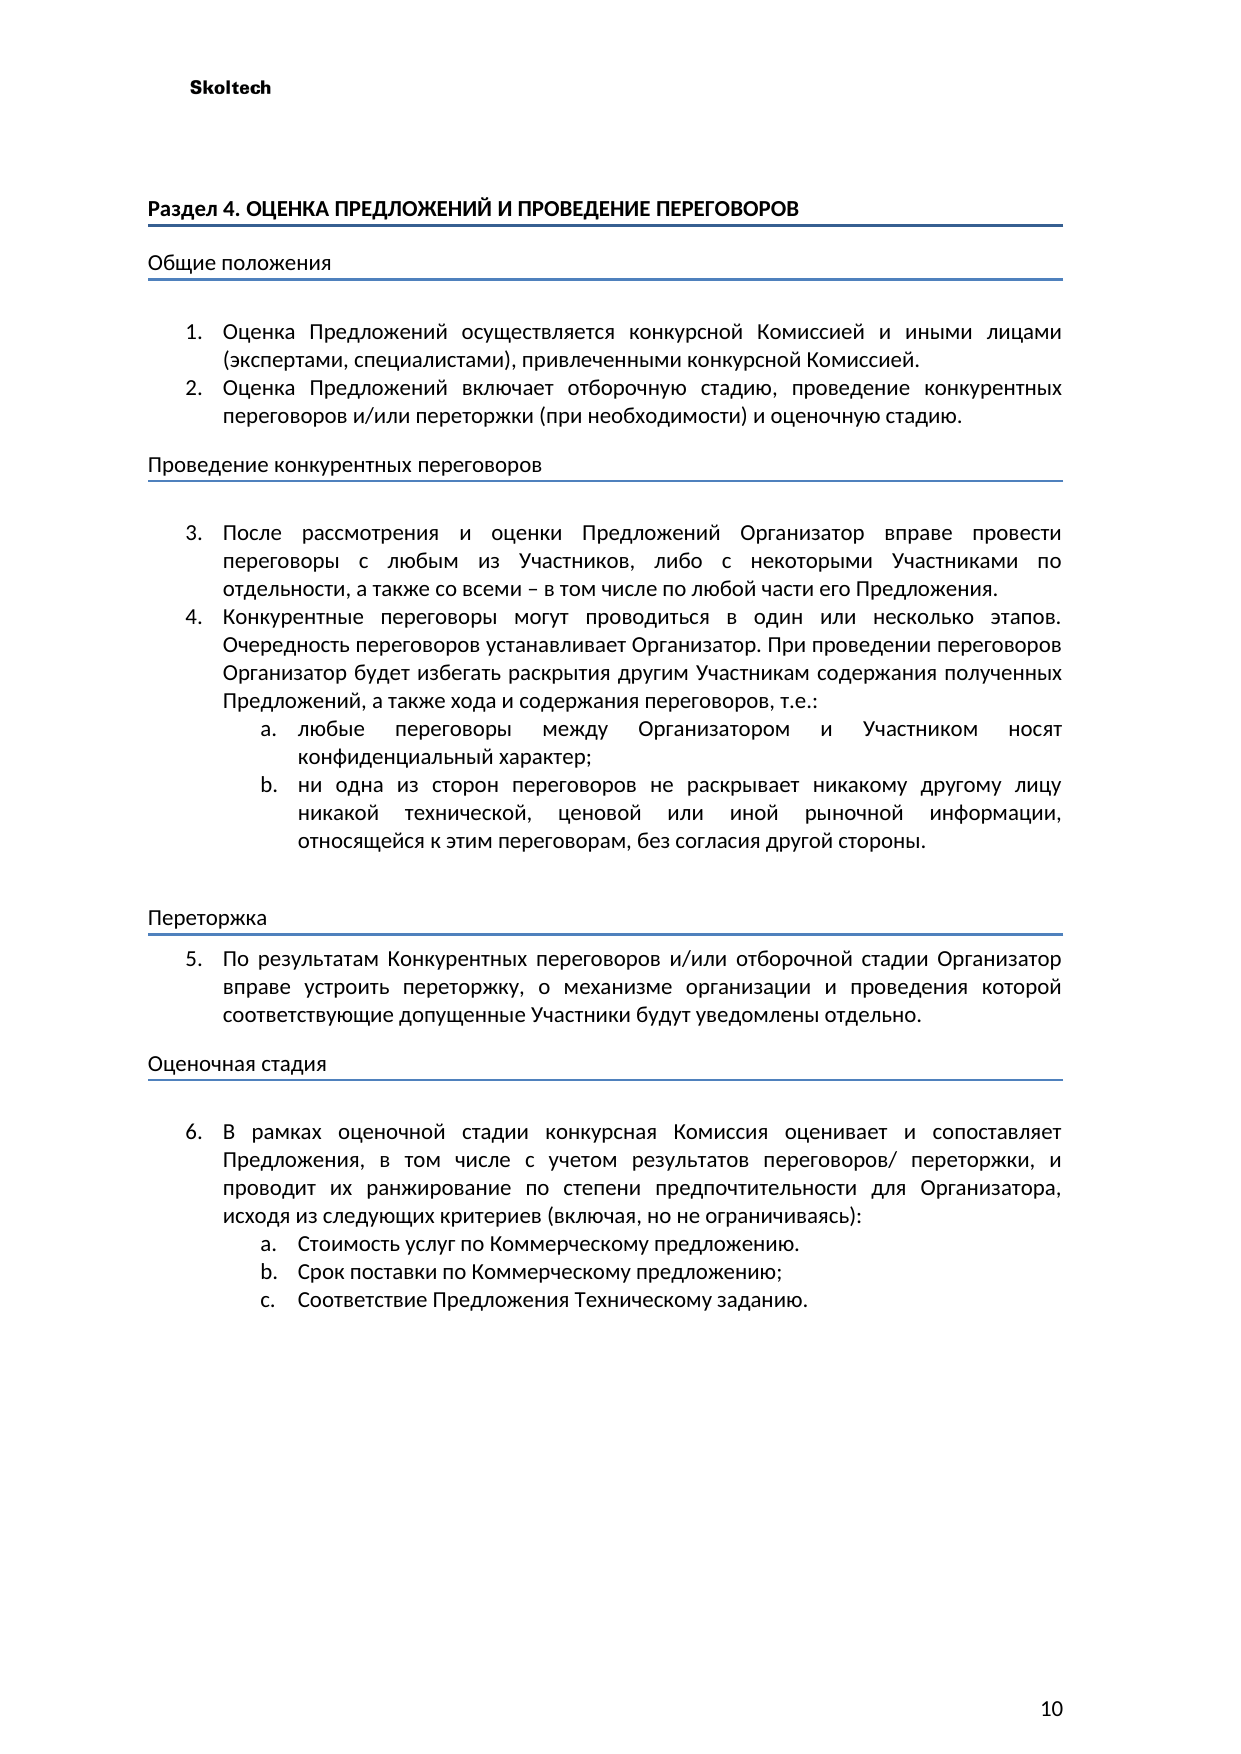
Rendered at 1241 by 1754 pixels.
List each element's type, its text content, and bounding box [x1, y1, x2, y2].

subtitle Раздел 4. ОЦЕНКА ПРЕДЛОЖЕНИЙ И ПРОВЕДЕНИЕ ПЕРЕГОВОРОВ [148, 194, 1063, 224]
list Соответствие Предложения Техническому заданию. [260, 1286, 1063, 1313]
list Оценка Предложений осуществляется конкурсной Комиссией и иными лицами (экспертами, специалистами), привлеченными конкурсной Комиссией. [185, 317, 1063, 373]
picture [185, 73, 276, 101]
subtitle Переторжка [148, 903, 1063, 933]
list Срок поставки по Коммерческому предложению; [260, 1257, 1063, 1286]
list любые переговоры между Организатором и Участником носят конфиденциальный характер; [260, 714, 1063, 771]
list В рамках оценочной стадии конкурсная Комиссия оценивает и сопоставляет Предложения, в том числе с учетом результатов переговоров/ переторжки, и проводит их ранжирование по степени предпочтительности для Организатора, исходя из следующих критериев (включая, но не ограничиваясь): [185, 1117, 1063, 1229]
list После рассмотрения и оценки Предложений Организатор вправе провести переговоры с любым из Участников, либо с некоторыми Участниками по отдельности, а также со всеми – в том числе по любой части его Предложения. [185, 518, 1063, 602]
list По результатам Конкурентных переговоров и/или отборочной стадии Организатор вправе устроить переторжку, о механизме организации и проведения которой соответствующие допущенные Участники будут уведомлены отдельно. [185, 944, 1063, 1028]
subtitle Проведение конкурентных переговоров [148, 450, 1063, 480]
subtitle Общие положения [148, 248, 1063, 278]
list Оценка Предложений включает отборочную стадию, проведение конкурентных переговоров и/или переторжки (при необходимости) и оценочную стадию. [185, 373, 1063, 429]
list Конкурентные переговоры могут проводиться в один или несколько этапов. Очередность переговоров устанавливает Организатор. При проведении переговоров Организатор будет избегать раскрытия другим Участникам содержания полученных Предложений, а также хода и содержания переговоров, т.е.: [185, 602, 1063, 714]
list Стоимость услуг по Коммерческому предложению. [260, 1229, 1063, 1257]
list ни одна из сторон переговоров не раскрывает никакому другому лицу никакой технической, ценовой или иной рыночной информации, относящейся к этим переговорам, без согласия другой стороны. [260, 771, 1063, 854]
subtitle Оценочная стадия [148, 1049, 1063, 1079]
